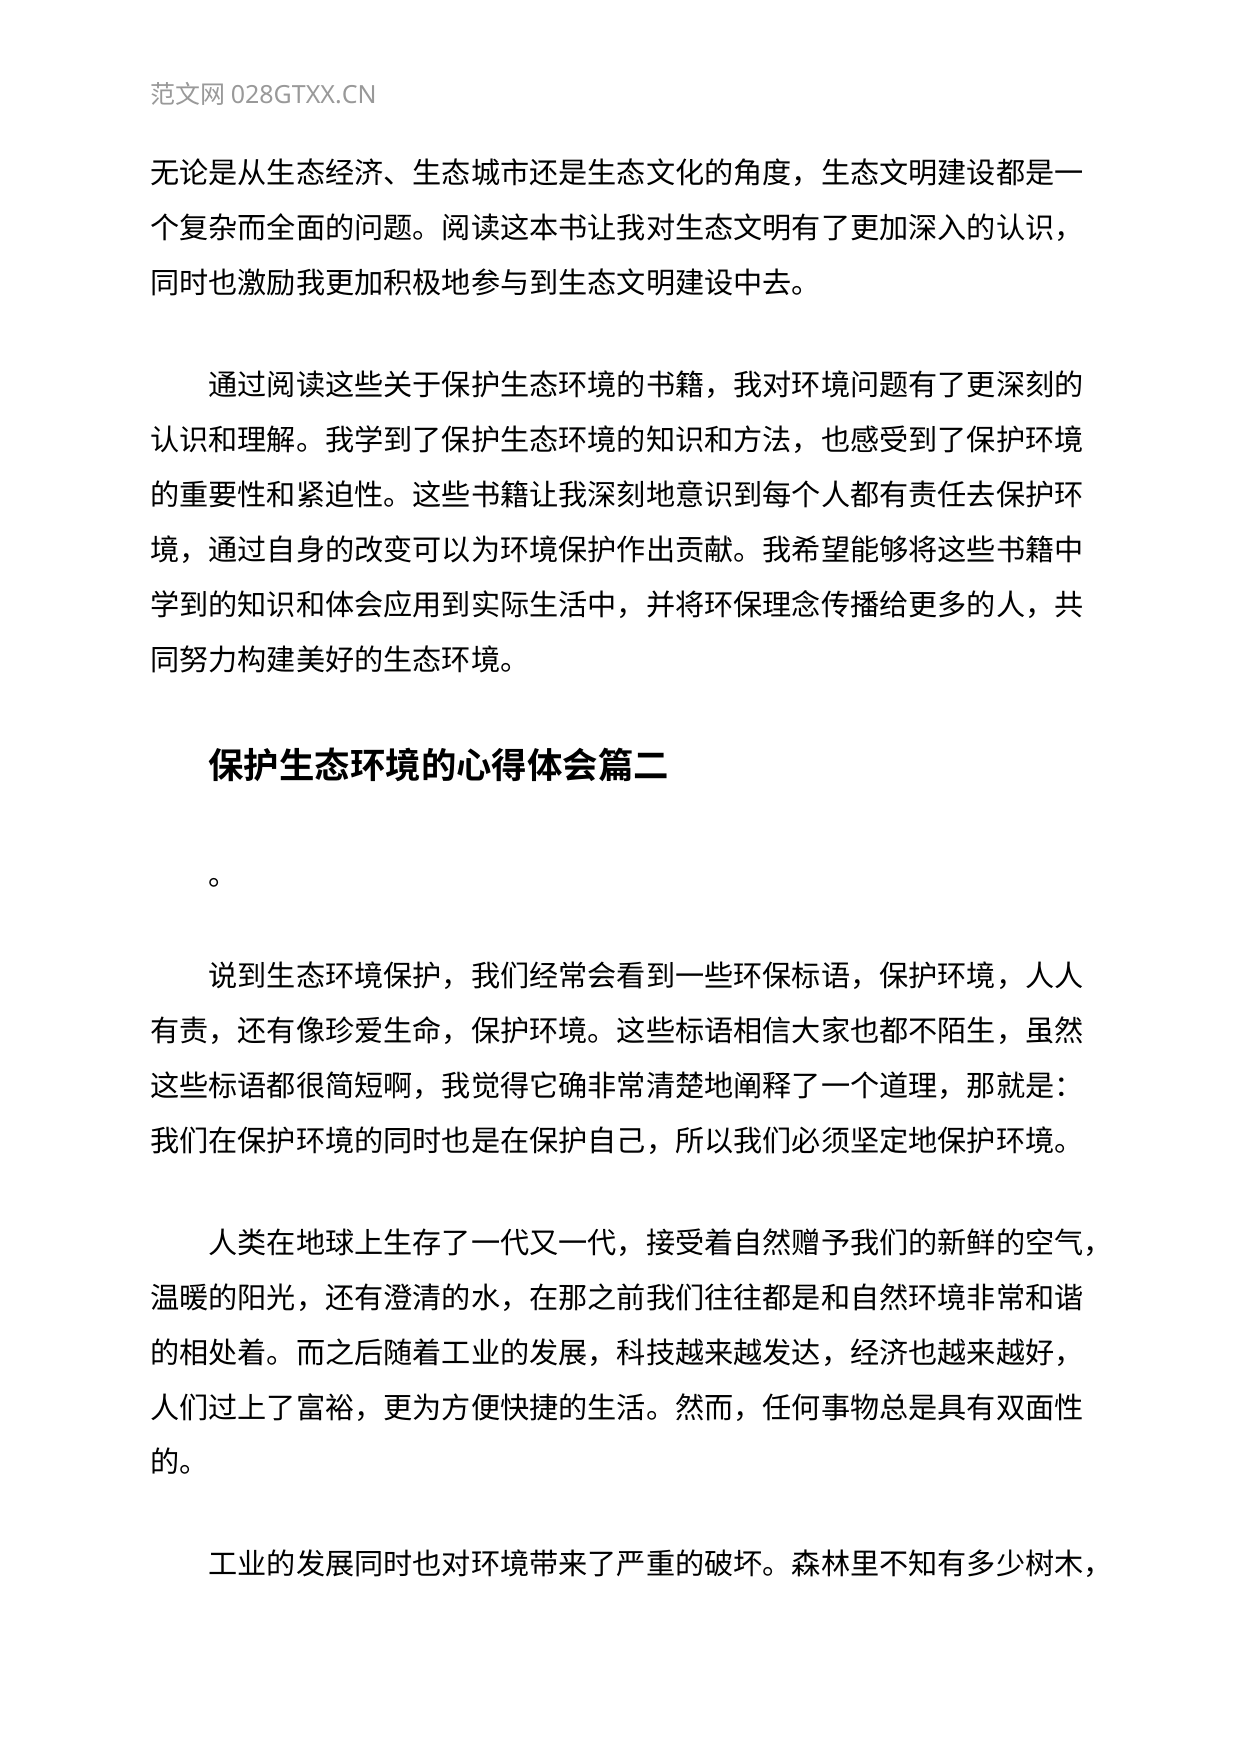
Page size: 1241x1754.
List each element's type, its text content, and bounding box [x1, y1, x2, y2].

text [150, 150, 1090, 302]
text 保护生态环境的心得体会篇二 [150, 738, 1090, 789]
text 说到生态环境保护，我们经常会看到一些环保标语，保护环境，人人有责，还有像珍爱生命，保护环境。这些标语相信大家也都不陌生，虽然这些标语都很简短啊，我觉得它确非常清楚地阐释了一个道理，那就是：我们在保护环境的同时也是在保护自己，所以我们必须坚定地保护环境。 [150, 953, 1090, 1160]
text 通过阅读这些关于保护生态环境的书籍，我对环境问题有了更深刻的认识和理解。我学到了保护生态环境的知识和方法，也感受到了保护环境的重要性和紧迫性。这些书籍让我深刻地意识到每个人都有责任去保护环境，通过自身的改变可以为环境保护作出贡献。我希望能够将这些书籍中学到的知识和体会应用到实际生活中，并将环保理念传播给更多的人，共同努力构建美好的生态环境。 [150, 362, 1090, 678]
text 人类在地球上生存了一代又一代，接受着自然赠予我们的新鲜的空气，温暖的阳光，还有澄清的水，在那之前我们往往都是和自然环境非常和谐的相处着。而之后随着工业的发展，科技越来越发达，经济也越来越好，人们过上了富裕，更为方便快捷的生活。然而，任何事物总是具有双面性的。 [150, 1219, 1090, 1481]
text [150, 1541, 1090, 1583]
text 。 [150, 851, 1090, 893]
